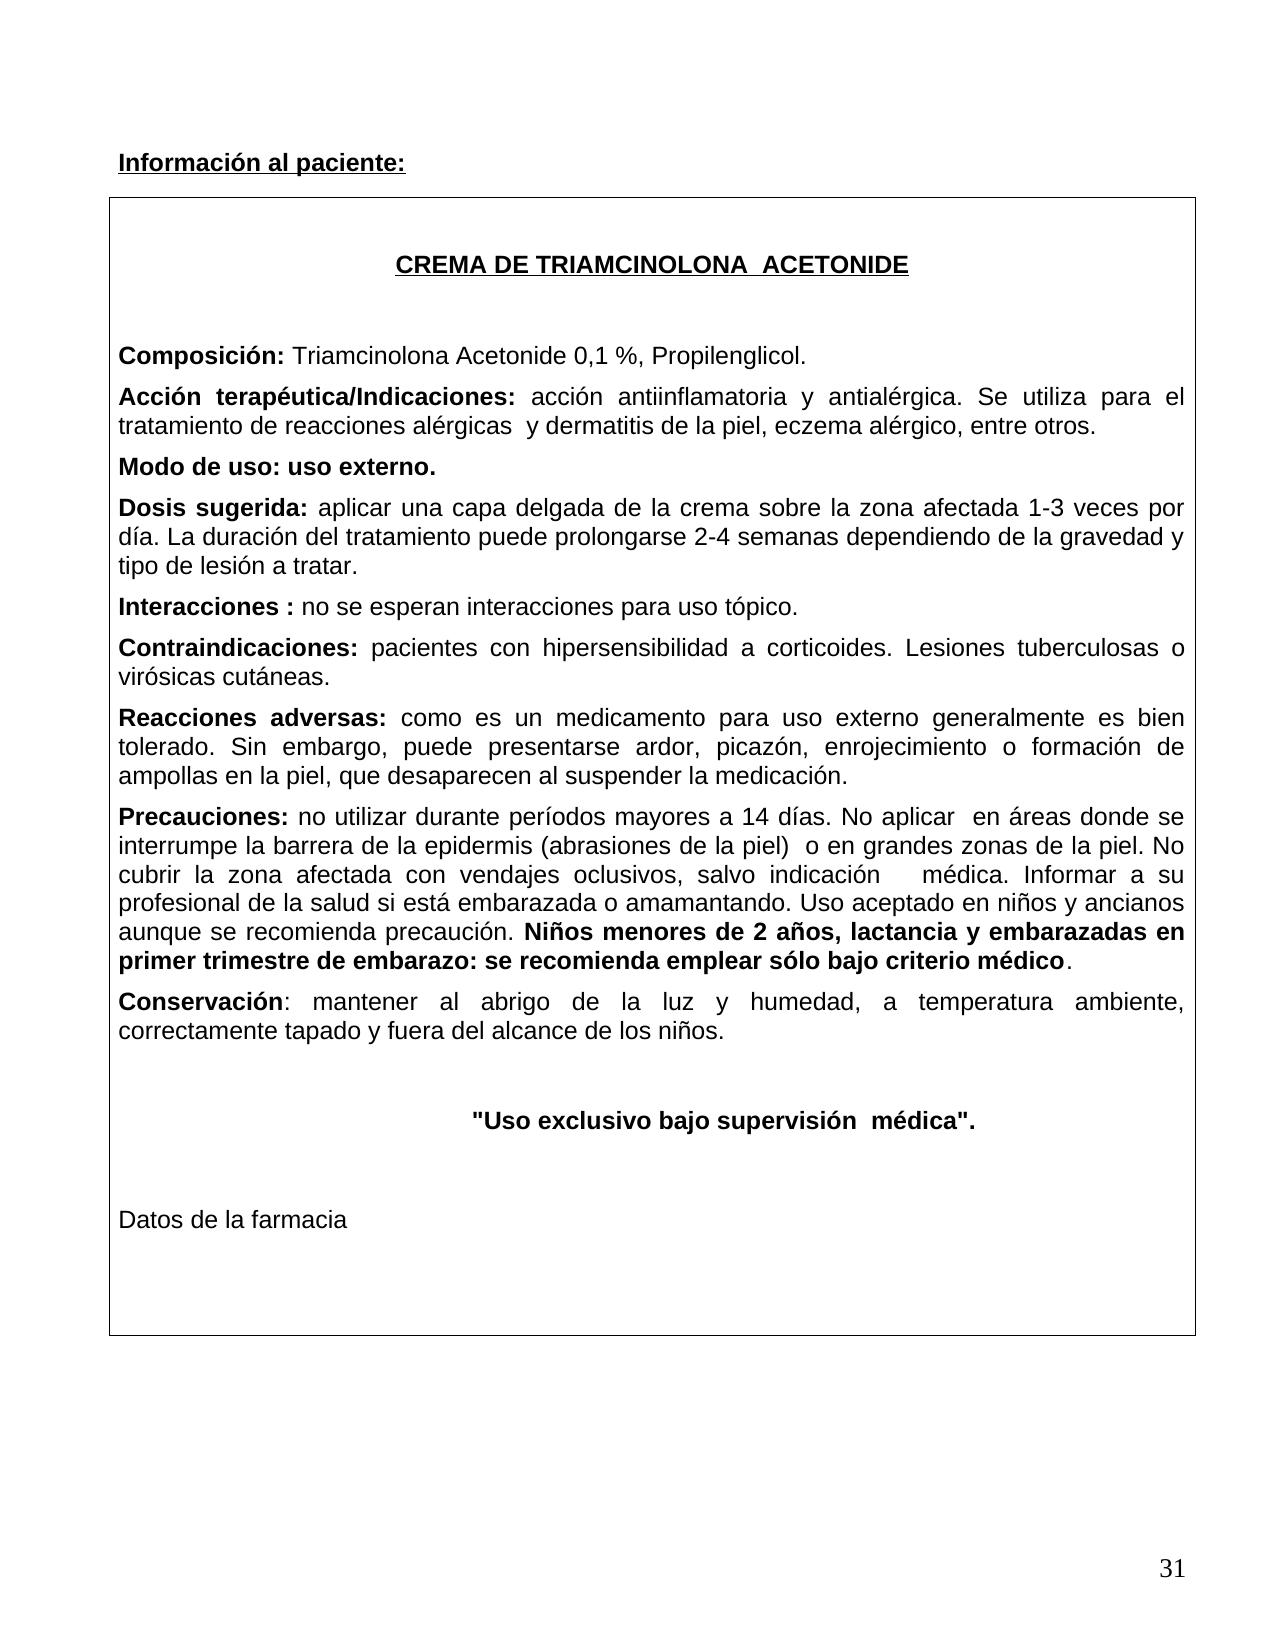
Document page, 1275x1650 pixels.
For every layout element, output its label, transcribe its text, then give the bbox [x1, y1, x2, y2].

text CREMA DE TRIAMCINOLONA ACETONIDE [110, 247, 1195, 279]
text Composición: Triamcinolona Acetonide 0,1 %, Propilenglicol. [110, 338, 1195, 369]
text Modo de uso: uso externo. [110, 449, 1195, 481]
text Precauciones: no utilizar durante períodos mayores a 14 días. No aplicar en áreas donde se interrumpe la barrera de la epidermis (abrasiones de la piel) o en grandes zonas de la piel. No cubrir la zona afectada con vendajes oclusivos, salvo indicación médica. Informar a su profesional de la salud si está embarazada o amamantando. Uso aceptado en niños y ancianos aunque se recomienda precaución. Niños menores de 2 años, lactancia y embarazadas en primer trimestre de embarazo: se recomienda emplear sólo bajo criterio médico. [110, 799, 1195, 974]
text Acción terapéutica/Indicaciones: acción antiinflamatoria y antialérgica. Se utiliza para el tratamiento de reacciones alérgicas y dermatitis de la piel, eczema alérgico, entre otros. [110, 379, 1195, 439]
text Información al paciente: [118, 148, 1186, 176]
text Interacciones : no se esperan interacciones para uso tópico. [110, 589, 1195, 621]
text Contraindicaciones: pacientes con hipersensibilidad a corticoides. Lesiones tuberculosas o virósicas cutáneas. [110, 630, 1195, 691]
text Dosis sugerida: aplicar una capa delgada de la crema sobre la zona afectada 1-3 veces por día. La duración del tratamiento puede prolongarse 2-4 semanas dependiendo de la gravedad y tipo de lesión a tratar. [110, 490, 1195, 579]
text Conservación: mantener al abrigo de la luz y humedad, a temperatura ambiente, correctamente tapado y fuera del alcance de los niños. [110, 984, 1195, 1044]
text "Uso exclusivo bajo supervisión médica". [110, 1103, 1195, 1135]
text Reacciones adversas: como es un medicamento para uso externo generalmente es bien tolerado. Sin embargo, puede presentarse ardor, picazón, enrojecimiento o formación de ampollas en la piel, que desaparecen al suspender la medicación. [110, 700, 1195, 789]
text Datos de la farmacia [110, 1202, 1195, 1234]
